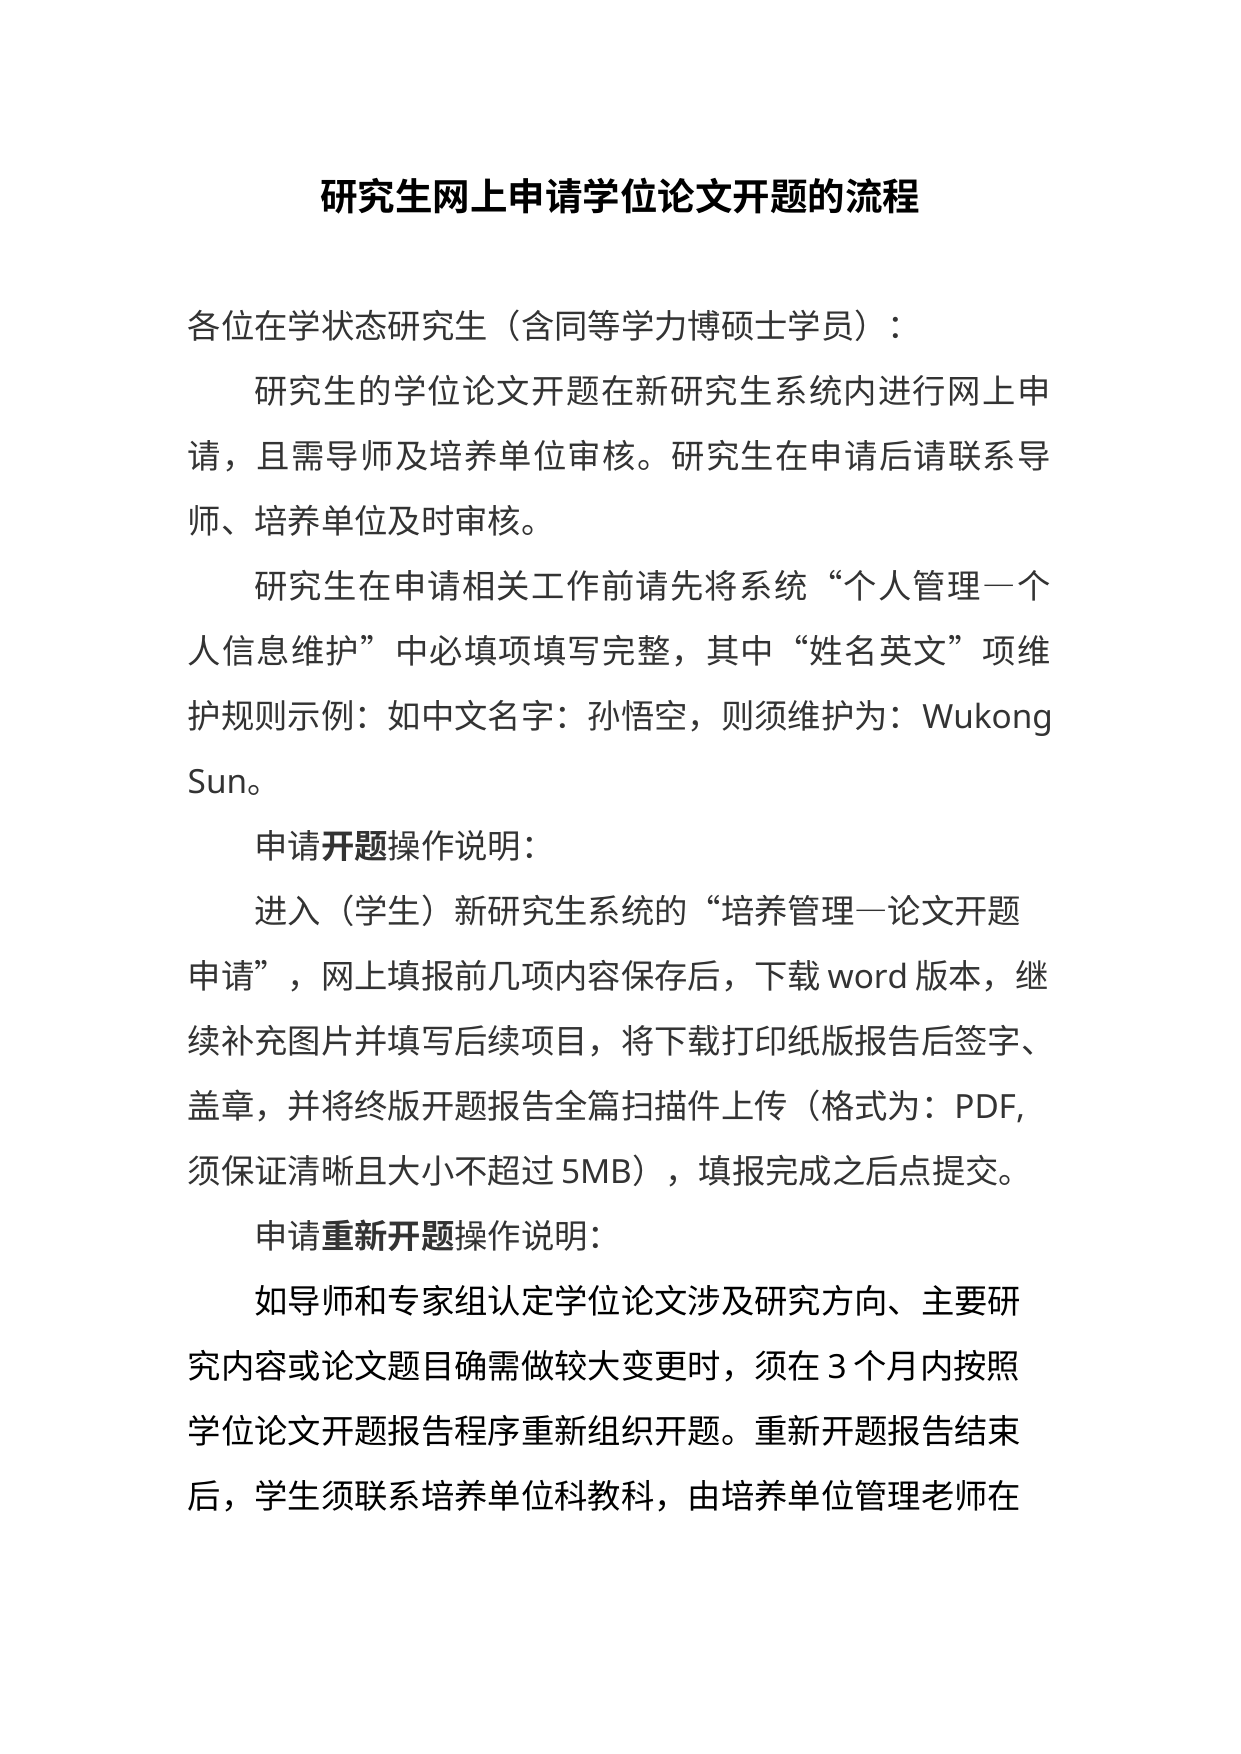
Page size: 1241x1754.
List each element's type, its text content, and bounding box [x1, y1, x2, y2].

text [187, 1267, 1053, 1527]
text 申请重新开题操作说明： [187, 1202, 1053, 1267]
text 研究生的学位论文开题在新研究生系统内进行网上申请，且需导师及培养单位审核。研究生在申请后请联系导师、培养单位及时审核。 [187, 357, 1053, 552]
text 研究生网上申请学位论文开题的流程 [187, 162, 1053, 227]
text 申请开题操作说明： [187, 812, 1053, 877]
text 进入（学生）新研究生系统的“培养管理—论文开题申请”，网上填报前几项内容保存后，下载word版本，继续补充图片并填写后续项目，将下载打印纸版报告后签字、盖章，并将终版开题报告全篇扫描件上传（格式为：PDF,须保证清晰且大小不超过5MB），填报完成之后点提交。 [187, 877, 1053, 1202]
text 研究生在申请相关工作前请先将系统“个人管理—个人信息维护”中必填项填写完整，其中“姓名英文”项维护规则示例：如中文名字：孙悟空，则须维护为：Wukong Sun。 [187, 552, 1053, 812]
text 各位在学状态研究生（含同等学力博硕士学员）： [187, 292, 1053, 357]
